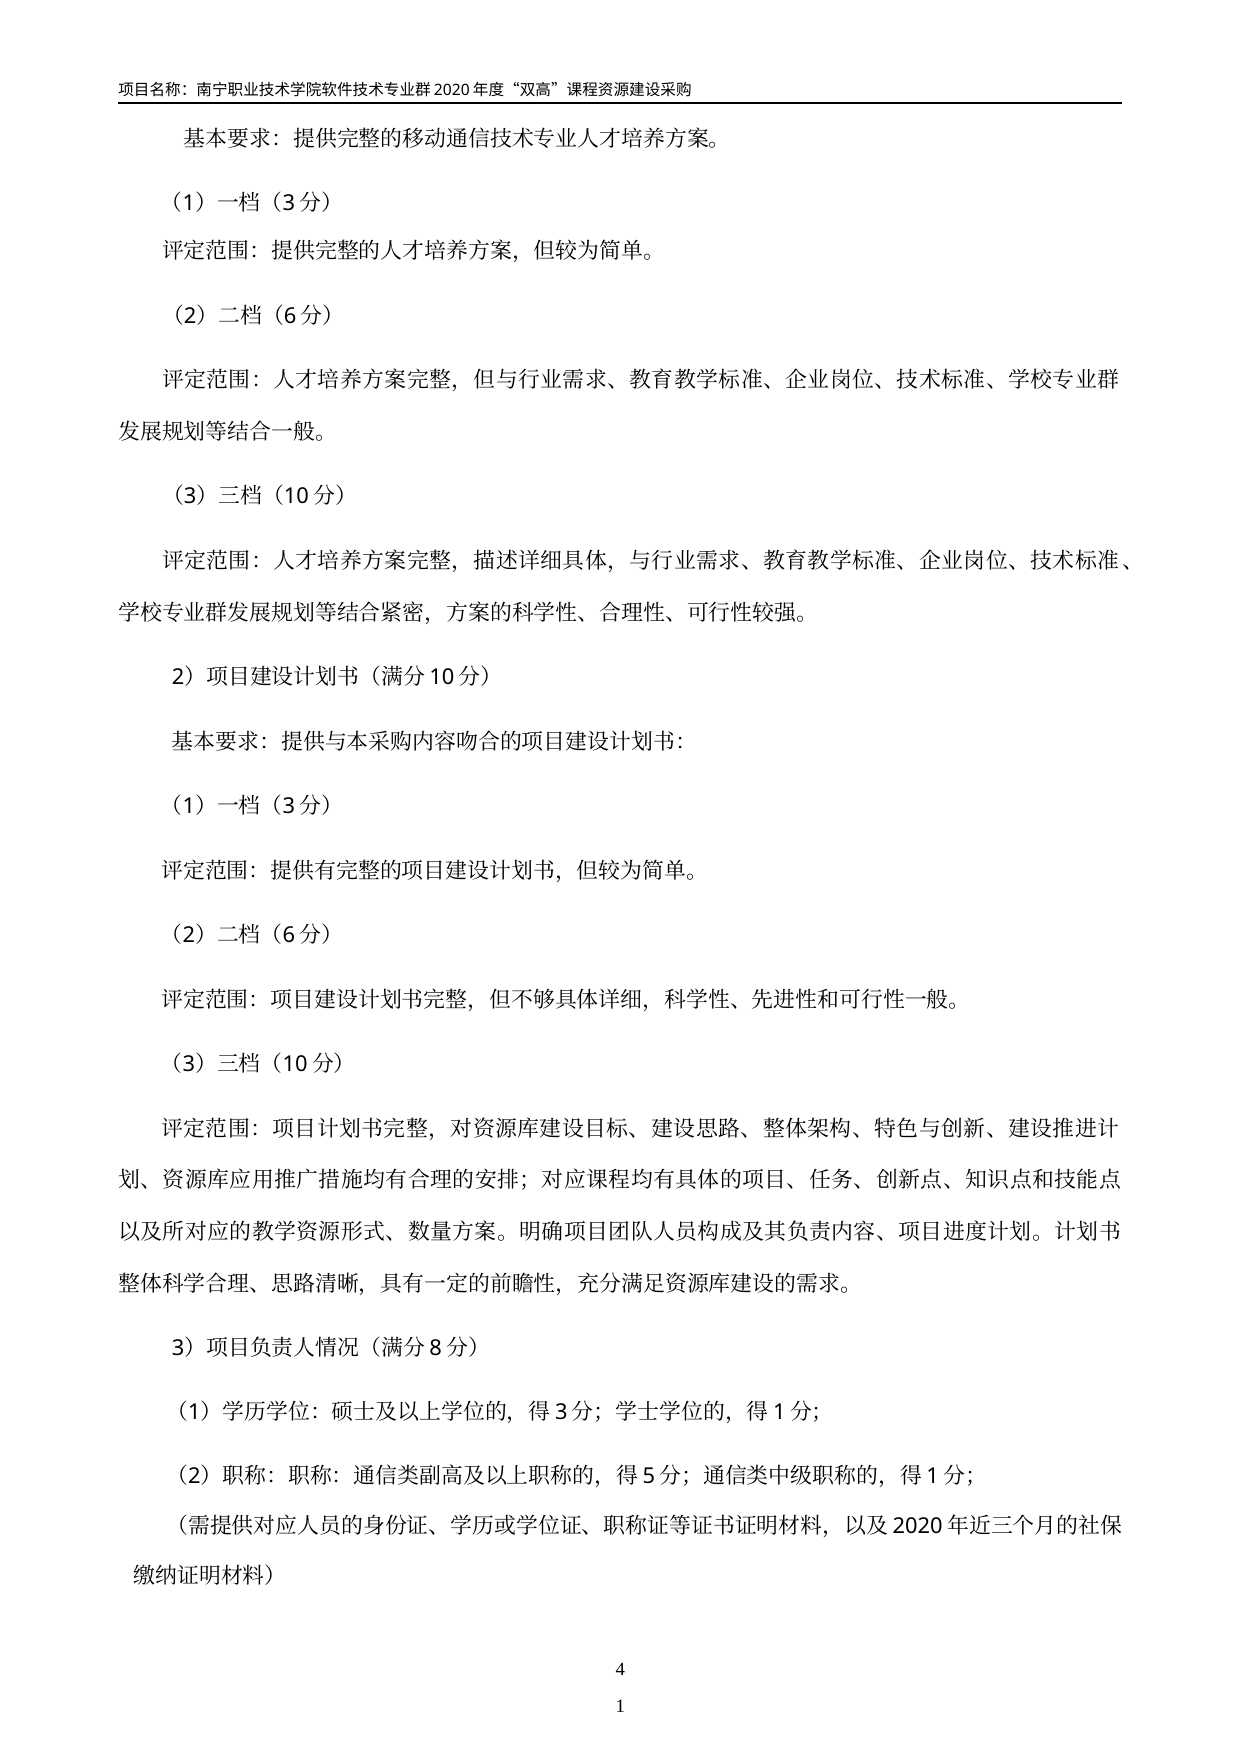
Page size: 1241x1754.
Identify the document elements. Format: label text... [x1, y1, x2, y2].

text 评定范围：人才培养方案完整，描述详细具体，与行业需求、教育教学标准、企业岗位、技术标准、学校专业群发展规划等结合紧密，方案的科学性、合理性、可行性较强。 [118, 543, 1122, 630]
text （需提供对应人员的身份证、学历或学位证、职称证等证书证明材料，以及2020年近三个月的社保缴纳证明材料） [133, 1507, 1122, 1593]
text （3）三档（10分） [118, 1045, 1122, 1080]
text 3）项目负责人情况（满分8分） [118, 1329, 1122, 1364]
text （1）学历学位：硕士及以上学位的，得3分；学士学位的，得1分； [133, 1394, 1122, 1428]
text 基本要求：提供与本采购内容吻合的项目建设计划书： [118, 724, 1122, 759]
text （3）三档（10分） [118, 478, 1122, 512]
text 评定范围：提供有完整的项目建设计划书，但较为简单。 [118, 853, 1122, 888]
text （2）职称：职称：通信类副高及以上职称的，得5分；通信类中级职称的，得1分； [133, 1458, 1122, 1492]
text 评定范围：项目建设计划书完整，但不够具体详细，科学性、先进性和可行性一般。 [118, 982, 1122, 1017]
text 基本要求：提供完整的移动通信技术专业人才培养方案。 [118, 121, 1122, 156]
text （2）二档（6分） [118, 916, 1122, 951]
text 2）项目建设计划书（满分10分） [118, 658, 1122, 693]
text 评定范围：人才培养方案完整，但与行业需求、教育教学标准、企业岗位、技术标准、学校专业群发展规划等结合一般。 [118, 363, 1122, 449]
text （1）一档（3分） [118, 787, 1122, 822]
text 评定范围：提供完整的人才培养方案，但较为简单。 [118, 234, 1122, 268]
text （1）一档（3分） [118, 184, 1122, 219]
text （2）二档（6分） [118, 297, 1122, 332]
text 评定范围：项目计划书完整，对资源库建设目标、建设思路、整体架构、特色与创新、建设推进计划、资源库应用推广措施均有合理的安排；对应课程均有具体的项目、任务、创新点、知识点和技能点，以及所对应的教学资源形式、数量方案。明确项目团队人员构成及其负责内容、项目进度计划。计划书整体科学合理、思路清晰，具有一定的前瞻性，充分满足资源库建设的需求。 [118, 1111, 1122, 1301]
